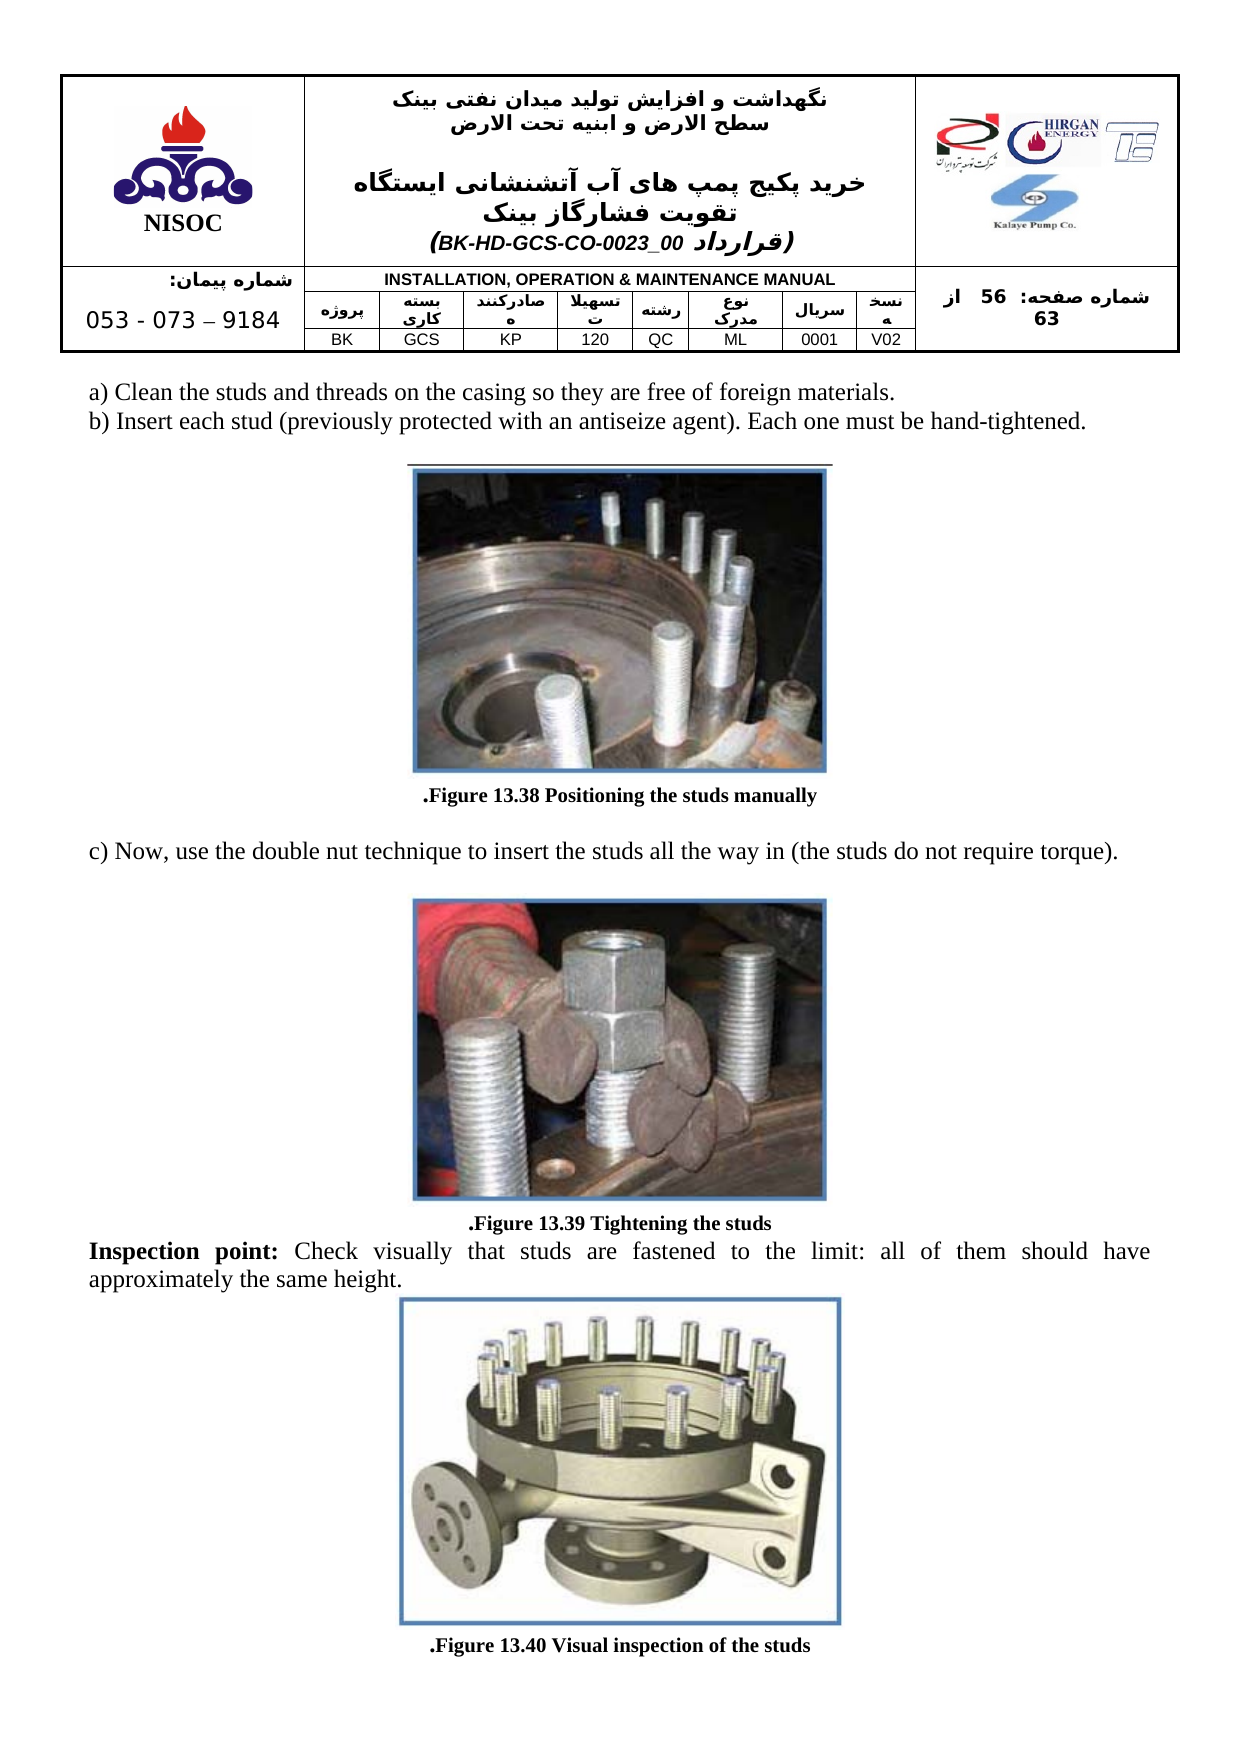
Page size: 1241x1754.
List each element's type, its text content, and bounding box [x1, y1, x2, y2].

list b) Insert each stud (previously protected with an antiseize agent). Each one must be hand-tightened. [89, 406, 1152, 434]
text Figure 13.38 Positioning the studs manually. [89, 779, 1152, 807]
list c) Now, use the double nut technique to insert the studs all the way in (the studs do not require torque). [89, 836, 1152, 865]
text Figure 13.39 Tightening the studs. [89, 1207, 1152, 1236]
list a) Clean the studs and threads on the casing so they are free of foreign materials. [89, 377, 1152, 406]
text Inspection point: Check visually that studs are fastened to the limit: all of them should have approximately the same height. [89, 1236, 1152, 1293]
text Figure 13.40 Visual inspection of the studs. [89, 1629, 1152, 1658]
picture [407, 893, 833, 1207]
picture [407, 463, 833, 779]
picture [395, 1293, 845, 1630]
picture [934, 111, 1160, 232]
picture [113, 106, 253, 208]
